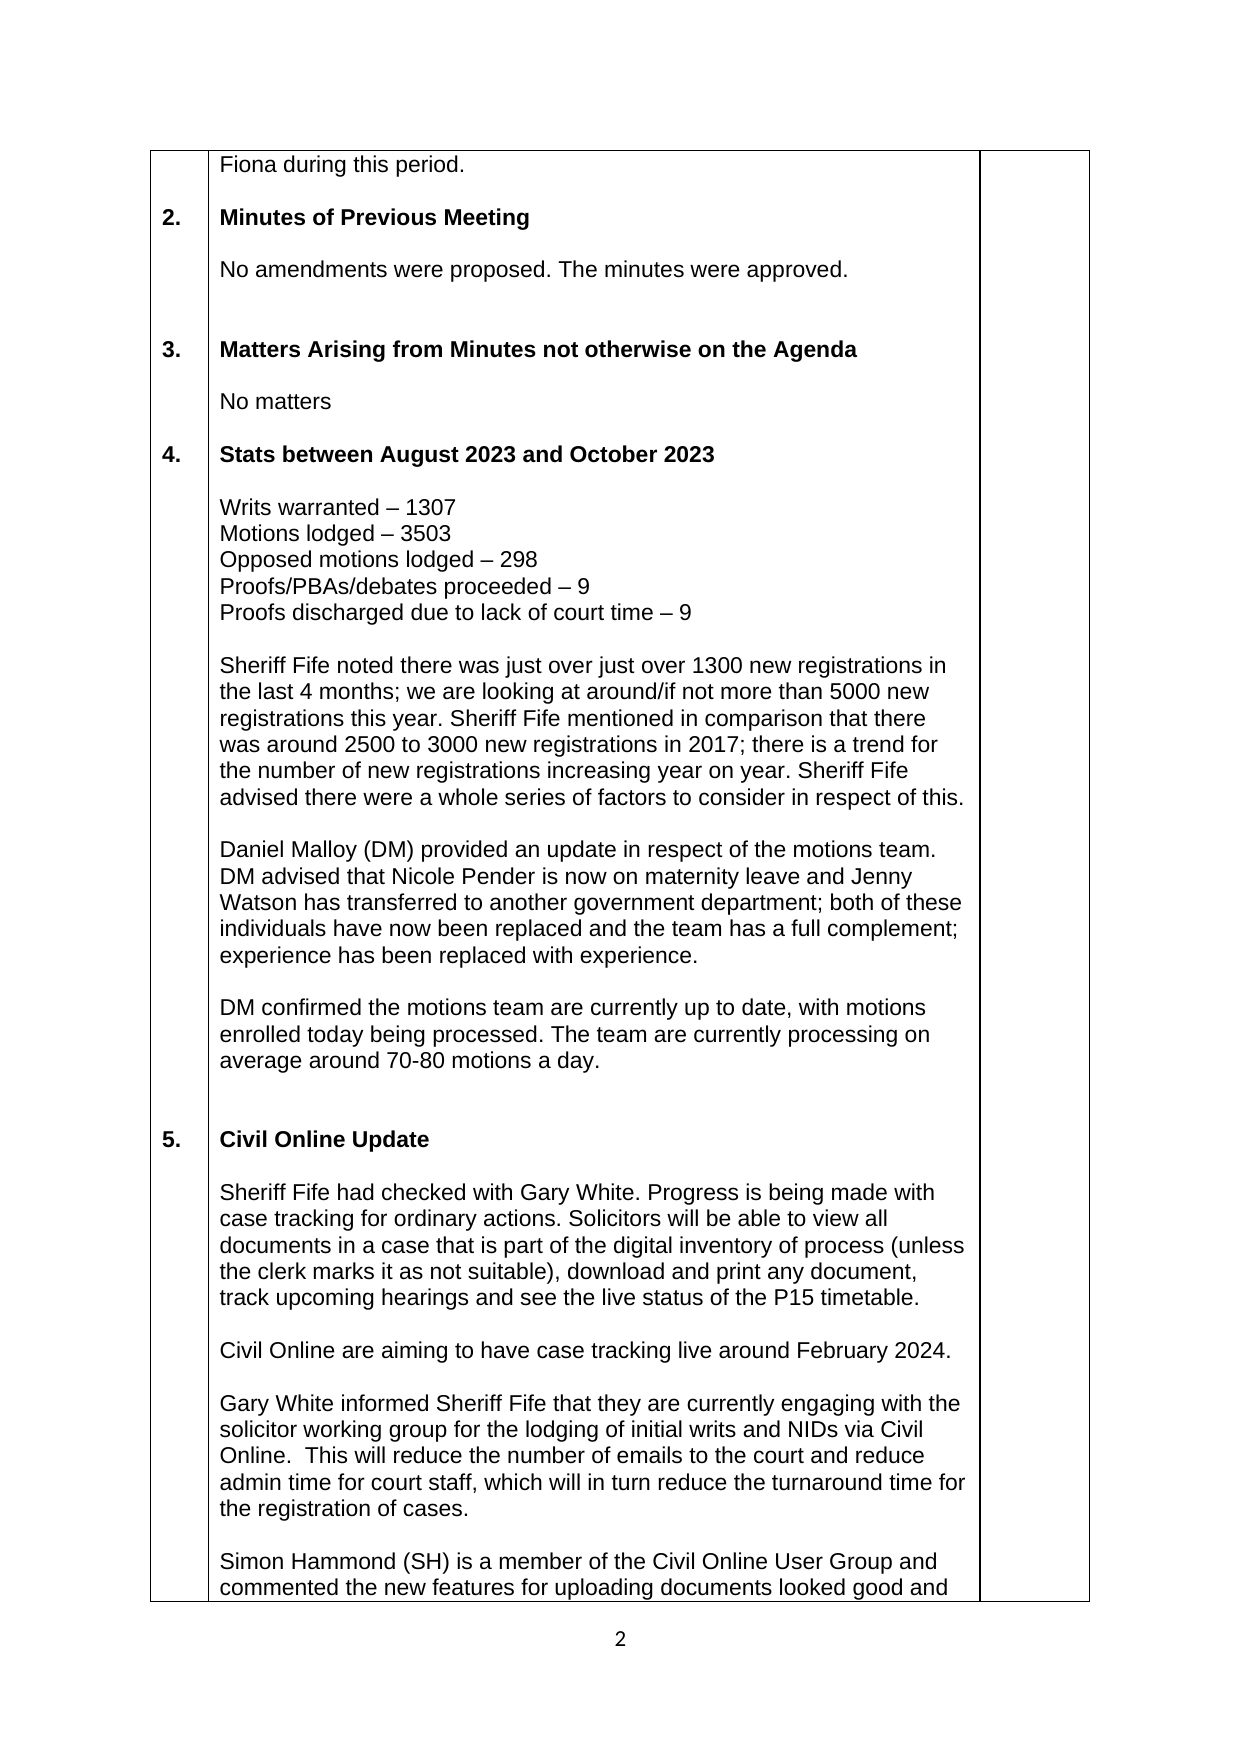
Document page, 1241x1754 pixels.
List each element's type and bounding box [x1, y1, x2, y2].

table_header [981, 151, 1089, 1601]
table_header [209, 151, 979, 1601]
table_header [151, 151, 208, 1601]
